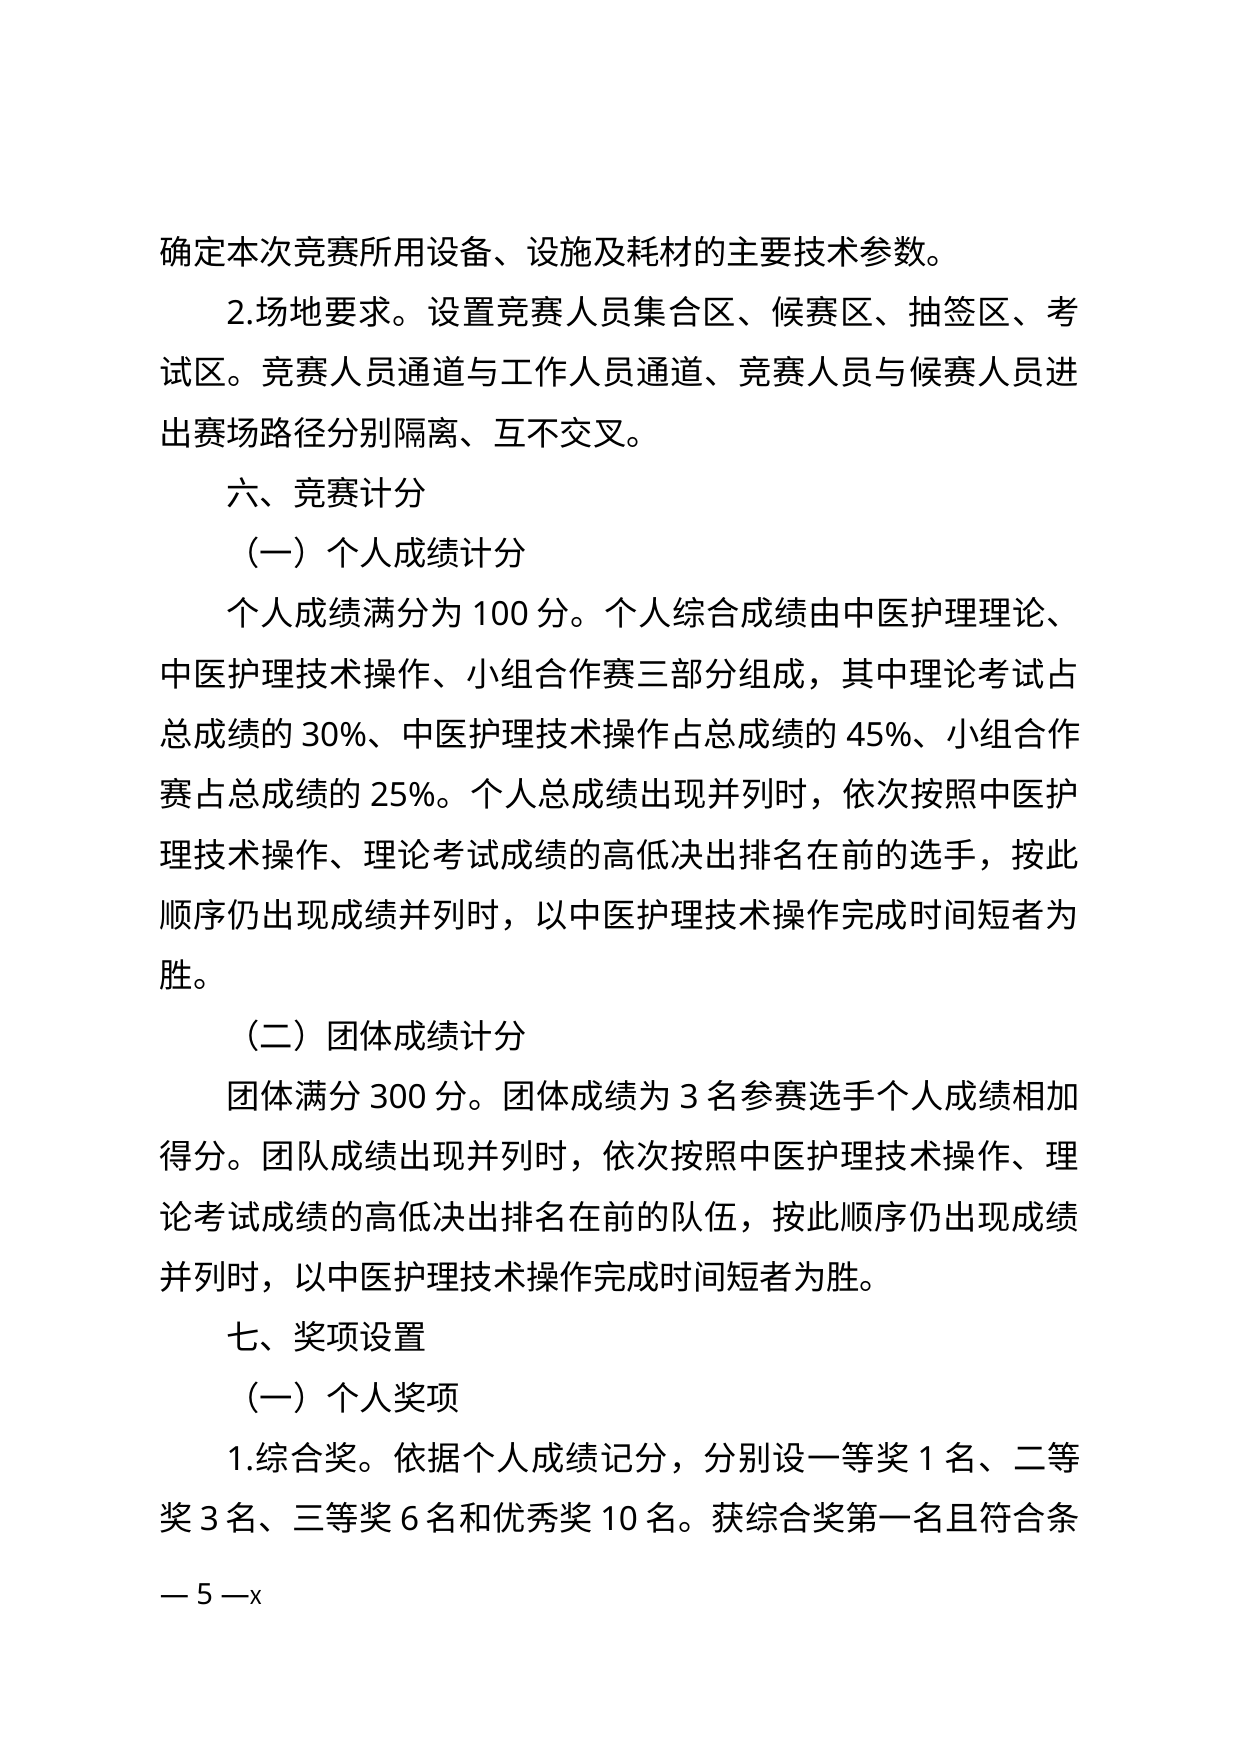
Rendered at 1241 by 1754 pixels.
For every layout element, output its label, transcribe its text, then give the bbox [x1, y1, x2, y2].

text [159, 219, 1081, 280]
text （一）个人奖项 [159, 1365, 1081, 1426]
text 六、竞赛计分 [159, 461, 1081, 521]
text 团体满分300分。团体成绩为3名参赛选手个人成绩相加得分。团队成绩出现并列时，依次按照中医护理技术操作、理论考试成绩的高低决出排名在前的队伍，按此顺序仍出现成绩并列时，以中医护理技术操作完成时间短者为胜。 [159, 1064, 1081, 1305]
text （二）团体成绩计分 [159, 1003, 1081, 1064]
text 个人成绩满分为100分。个人综合成绩由中医护理理论、中医护理技术操作、小组合作赛三部分组成，其中理论考试占总成绩的30%、中医护理技术操作占总成绩的45%、小组合作赛占总成绩的25%。个人总成绩出现并列时，依次按照中医护理技术操作、理论考试成绩的高低决出排名在前的选手，按此顺序仍出现成绩并列时，以中医护理技术操作完成时间短者为胜。 [159, 581, 1081, 1003]
text 七、奖项设置 [159, 1305, 1081, 1365]
text 2.场地要求。设置竞赛人员集合区、候赛区、抽签区、考试区。竞赛人员通道与工作人员通道、竞赛人员与候赛人员进出赛场路径分别隔离、互不交叉。 [159, 280, 1081, 461]
text （一）个人成绩计分 [159, 521, 1081, 581]
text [159, 1426, 1081, 1546]
